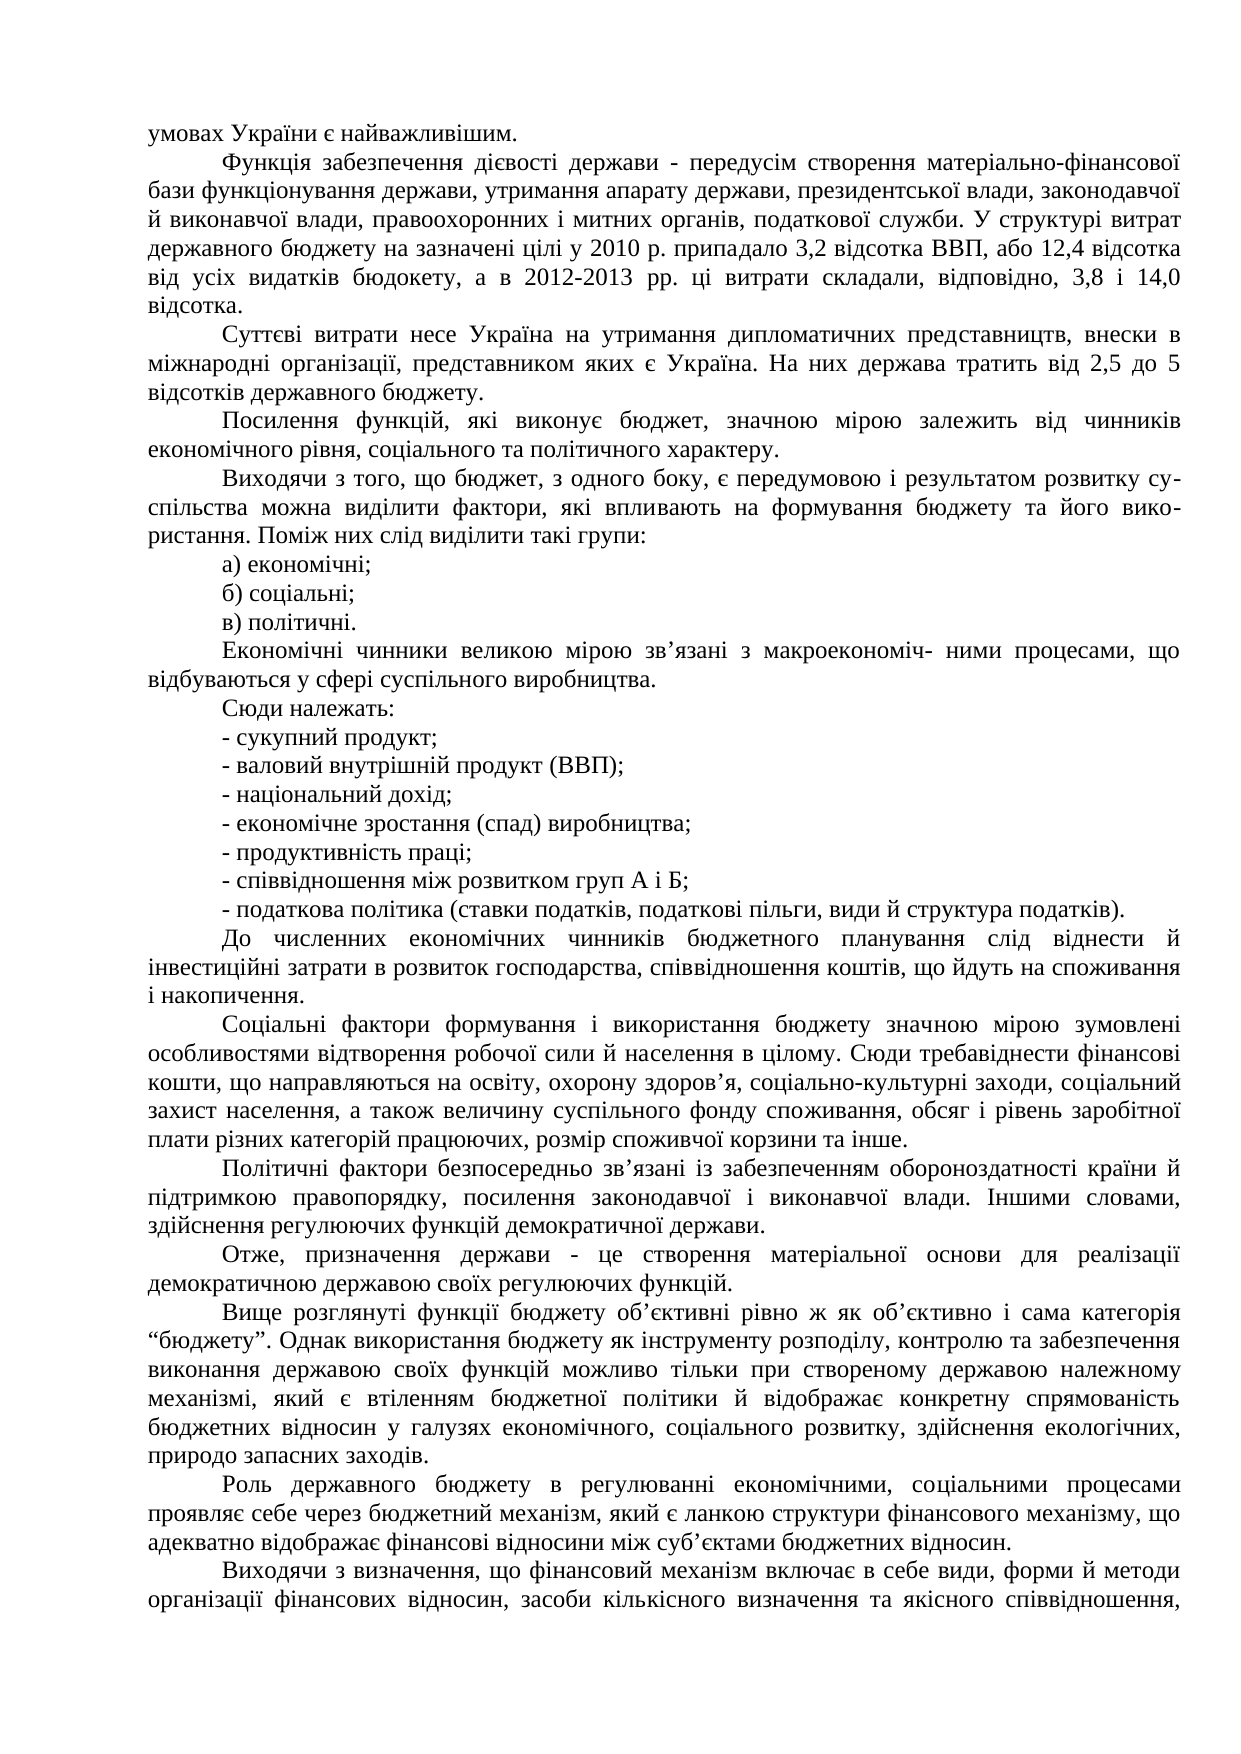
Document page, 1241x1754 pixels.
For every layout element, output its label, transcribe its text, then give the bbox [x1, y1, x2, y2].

text - продуктивність праці; [148, 837, 1181, 866]
text б) соціальні; [148, 578, 1181, 607]
text Роль державного бюджету в регулюванні економічними, соціальними процесами проявляє себе через бюджетний механізм, який є ланкою структури фінансового механізму, що адекватно відображає фінансові відносини між суб’єктами бюджетних відносин. [148, 1469, 1181, 1556]
text Вище розглянуті функції бюджету об’єктивні рівно ж як об’єктивно і сама категорія “бюджету”. Однак використання бюджету як інструменту розподілу, контролю та забезпечення виконання державою своїх функцій можливо тільки при створеному державою належному механізмі, який є втіленням бюджетної політики й відображає конкретну спрямованість бюджетних відносин у галузях економічного, соціального розвитку, здійснення екологічних, природо запасних заходів. [148, 1297, 1181, 1469]
text Функція забезпечення дієвості держави - передусім створення матеріально-фінансової бази функціонування держави, утримання апарату держави, президентської влади, законодавчої й виконавчої влади, правоохоронних і митних органів, податкової служби. У структурі витрат державного бюджету на зазначені цілі у 2010 р. припадало 3,2 відсотка ВВП, або 12,4 відсотка від усіх видатків бюдокету, а в 2012-2013 pp. ці витрати складали, відповідно, 3,8 і 14,0 відсотка. [148, 147, 1181, 319]
text До численних економічних чинників бюджетного планування слід віднести й інвестиційні затрати в розвиток господарства, співвідношення коштів, що йдуть на споживання і накопичення. [148, 923, 1181, 1009]
text Сюди належать: [148, 693, 1181, 722]
text - економічне зростання (спад) виробництва; [148, 808, 1181, 837]
text Отже, призначення держави - це створення матеріальної основи для реалізації демократичною державою своїх регулюючих функцій. [148, 1239, 1181, 1297]
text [148, 1556, 1181, 1613]
text Посилення функцій, які виконує бюджет, значною мірою залежить від чинників економічного рівня, соціального та політичного характеру. [148, 406, 1181, 463]
text Виходячи з того, що бюджет, з одного боку, є передумовою і результатом розвитку суспільства можна виділити фактори, які впливають на формування бюджету та його використання. Поміж них слід виділити такі групи: [148, 463, 1181, 549]
text - національний дохід; [148, 779, 1181, 808]
text - податкова політика (ставки податків, податкові пільги, види й структура податків). [148, 894, 1181, 923]
text - валовий внутрішній продукт (ВВП); [148, 751, 1181, 779]
text Економічні чинники великою мірою зв’язані з макроекономіч- ними процесами, що відбуваються у сфері суспільного виробництва. [148, 636, 1181, 693]
text - сукупний продукт; [148, 722, 1181, 751]
text Соціальні фактори формування і використання бюджету значною мірою зумовлені особливостями відтворення робочої сили й населення в цілому. Сюди требавіднести фінансові кошти, що направляються на освіту, охорону здоров’я, соціально-культурні заходи, соціальний захист населення, а також величину суспільного фонду споживання, обсяг і рівень заробітної плати різних категорій працюючих, розмір споживчої корзини та інше. [148, 1009, 1181, 1153]
text а) економічні; [148, 549, 1181, 578]
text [148, 118, 1181, 147]
text Суттєві витрати несе Україна на утримання дипломатичних представництв, внески в міжнародні організації, представником яких є Україна. На них держава тратить від 2,5 до 5 відсотків державного бюджету. [148, 319, 1181, 406]
text в) політичні. [148, 607, 1181, 636]
text Політичні фактори безпосередньо зв’язані із забезпеченням обороноздатності країни й підтримкою правопорядку, посилення законодавчої і виконавчої влади. Іншими словами, здійснення регулюючих функцій демократичної держави. [148, 1153, 1181, 1239]
text - співвідношення між розвитком груп А і Б; [148, 866, 1181, 894]
